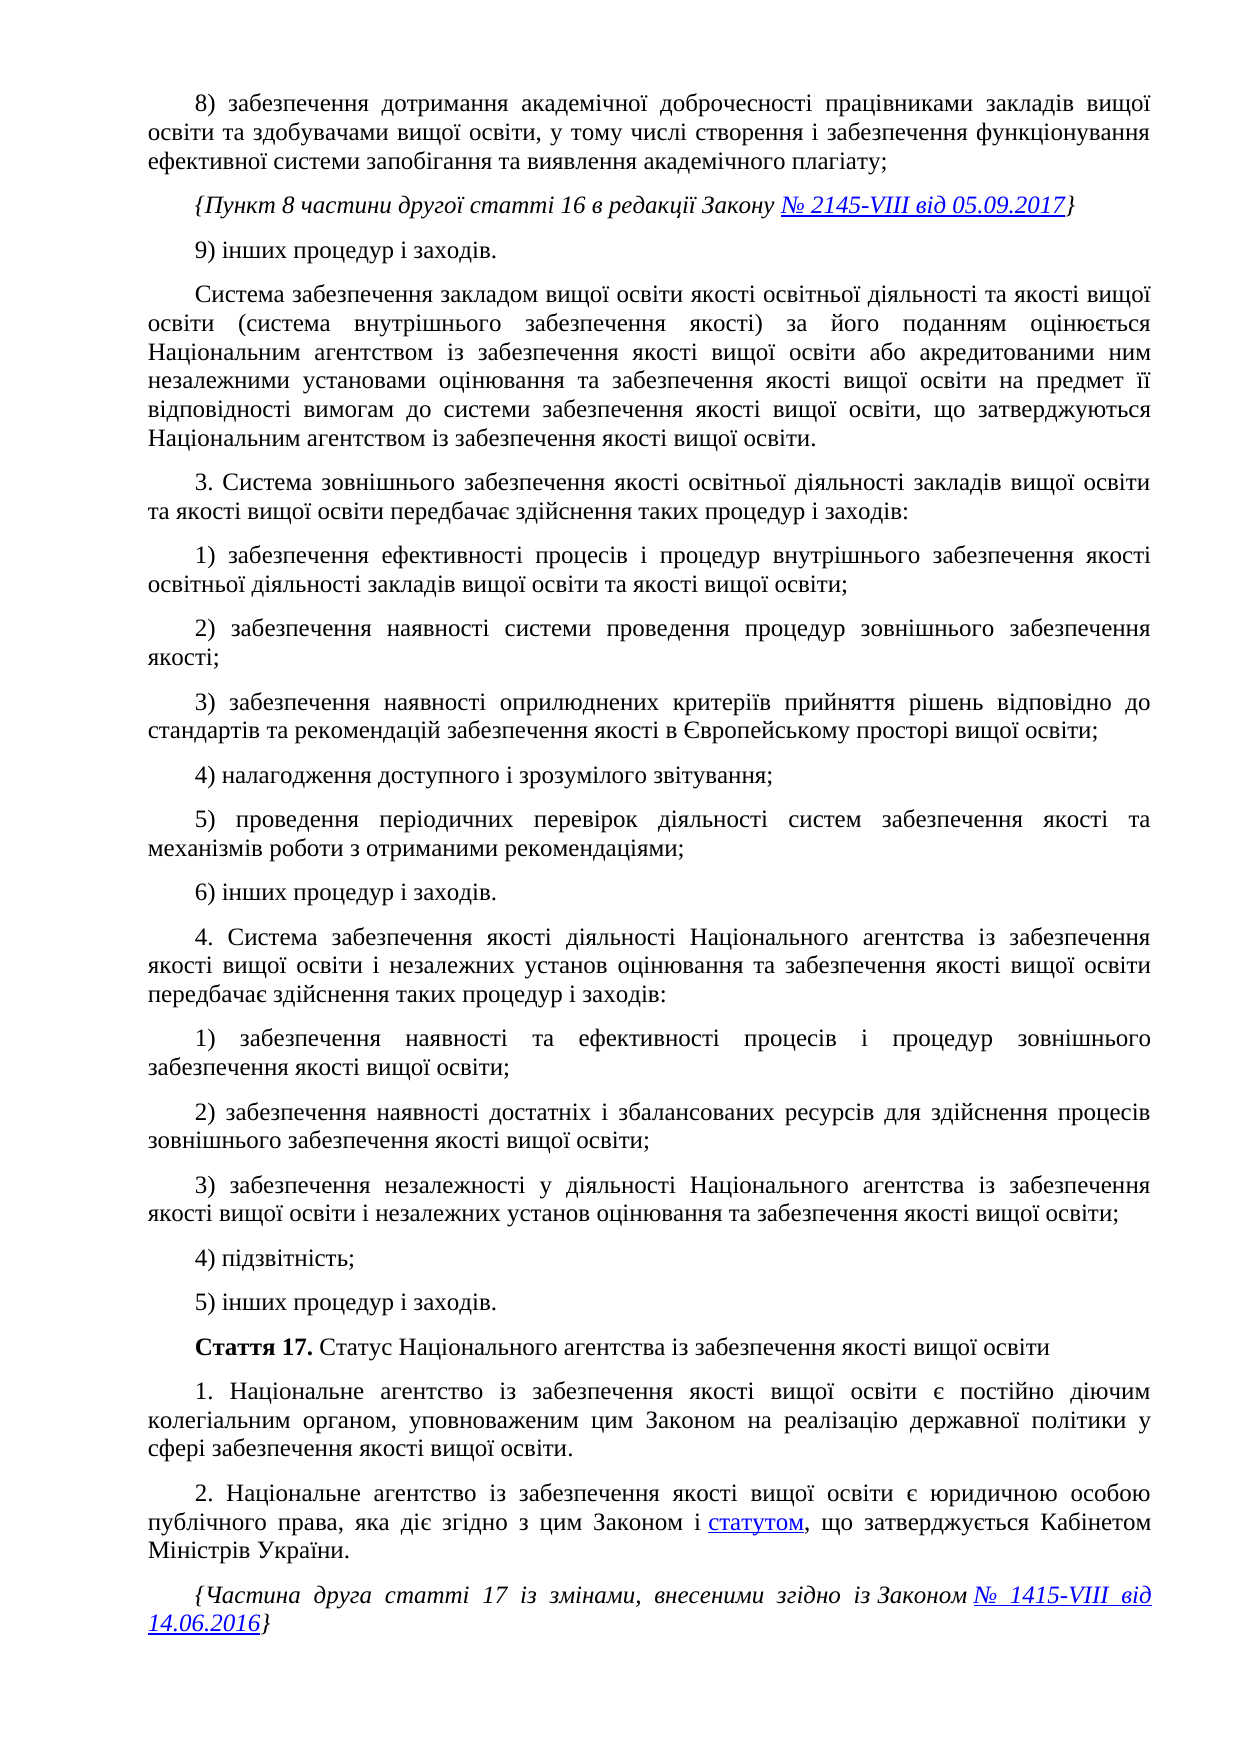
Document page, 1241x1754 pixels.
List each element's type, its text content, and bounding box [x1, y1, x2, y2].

text 2) забезпечення наявності системи проведення процедур зовнішнього забезпечення якості; [148, 613, 1152, 671]
text 9) інших процедур і заходів. [148, 235, 1152, 263]
text 5) проведення періодичних перевірок діяльності систем забезпечення якості та механізмів роботи з отриманими рекомендаціями; [148, 804, 1152, 862]
text 5) інших процедур і заходів. [148, 1287, 1152, 1316]
text 3) забезпечення незалежності у діяльності Національного агентства із забезпечення якості вищої освіти і незалежних установ оцінювання та забезпечення якості вищої освіти; [148, 1170, 1152, 1227]
text 4. Система забезпечення якості діяльності Національного агентства із забезпечення якості вищої освіти і незалежних установ оцінювання та забезпечення якості вищої освіти передбачає здійснення таких процедур і заходів: [148, 922, 1152, 1008]
text 6) інших процедур і заходів. [148, 877, 1152, 906]
text 2. Національне агентство із забезпечення якості вищої освіти є юридичною особою публічного права, яка діє згідно з цим Законом і статутом, що затверджується Кабінетом Міністрів України. [148, 1478, 1152, 1564]
text 4) налагодження доступного і зрозумілого звітування; [148, 760, 1152, 788]
text 8) забезпечення дотримання академічної доброчесності працівниками закладів вищої освіти та здобувачами вищої освіти, у тому числі створення і забезпечення функціонування ефективної системи запобігання та виявлення академічного плагіату; [148, 88, 1152, 175]
text 1. Національне агентство із забезпечення якості вищої освіти є постійно діючим колегіальним органом, уповноваженим цим Законом на реалізацію державної політики у сфері забезпечення якості вищої освіти. [148, 1376, 1152, 1462]
text 3) забезпечення наявності оприлюднених критеріїв прийняття рішень відповідно до стандартів та рекомендацій забезпечення якості в Європейському просторі вищої освіти; [148, 687, 1152, 744]
text {Пункт 8 частини другої статті 16 в редакції Закону № 2145-VIII від 05.09.2017} [148, 190, 1152, 219]
text {Частина друга статті 17 із змінами, внесеними згідно із Законом № 1415-VIII від 14.06.2016} [148, 1580, 1152, 1637]
text 3. Система зовнішнього забезпечення якості освітньої діяльності закладів вищої освіти та якості вищої освіти передбачає здійснення таких процедур і заходів: [148, 467, 1152, 525]
text Система забезпечення закладом вищої освіти якості освітньої діяльності та якості вищої освіти (система внутрішнього забезпечення якості) за його поданням оцінюється Національним агентством із забезпечення якості вищої освіти або акредитованими ним незалежними установами оцінювання та забезпечення якості вищої освіти на предмет її відповідності вимогам до системи забезпечення якості вищої освіти, що затверджуються Національним агентством із забезпечення якості вищої освіти. [148, 279, 1152, 452]
text 1) забезпечення ефективності процесів і процедур внутрішнього забезпечення якості освітньої діяльності закладів вищої освіти та якості вищої освіти; [148, 540, 1152, 598]
text 4) підзвітність; [148, 1243, 1152, 1272]
text 2) забезпечення наявності достатніх і збалансованих ресурсів для здійснення процесів зовнішнього забезпечення якості вищої освіти; [148, 1097, 1152, 1154]
text Стаття 17. Статус Національного агентства із забезпечення якості вищої освіти [148, 1332, 1152, 1360]
text 1) забезпечення наявності та ефективності процесів і процедур зовнішнього забезпечення якості вищої освіти; [148, 1023, 1152, 1081]
